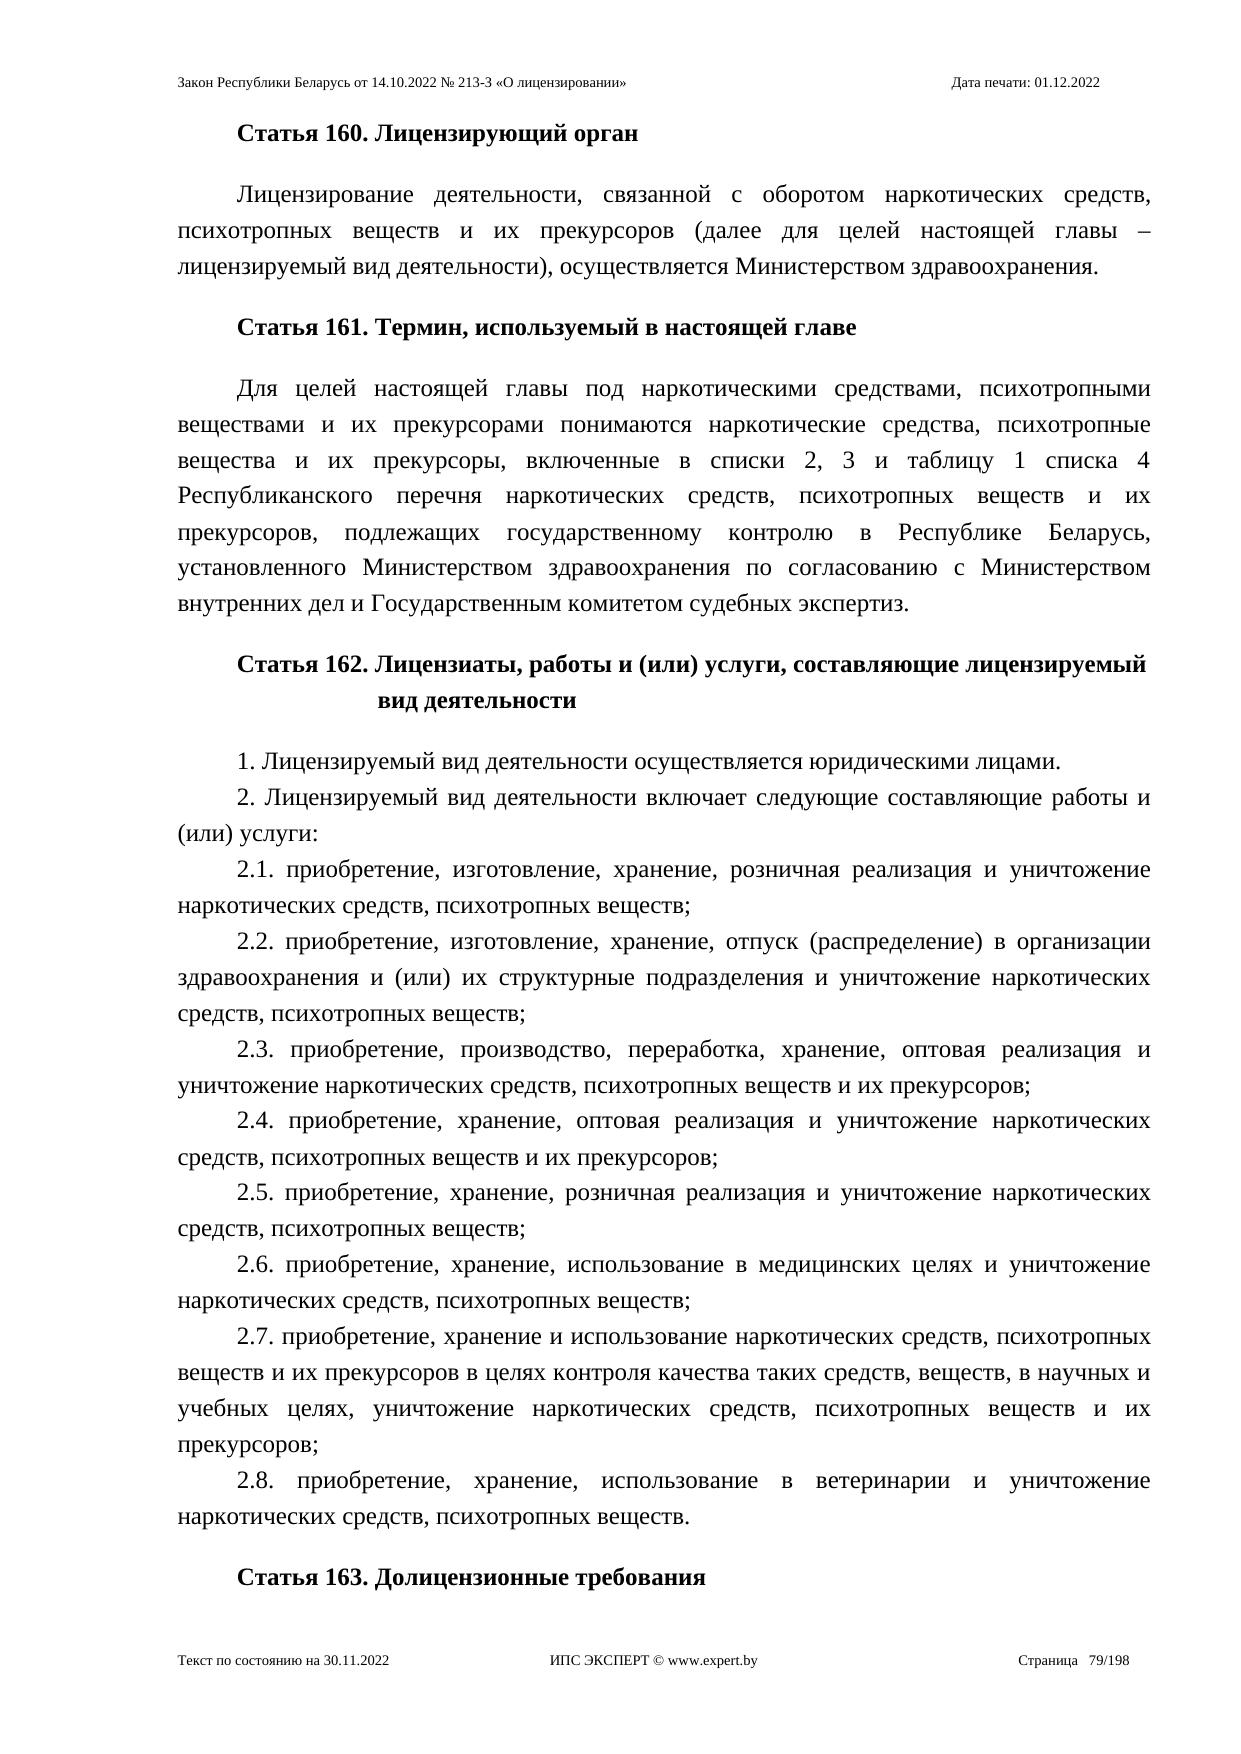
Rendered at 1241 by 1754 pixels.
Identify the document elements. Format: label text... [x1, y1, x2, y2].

text 2.1. приобретение, изготовление, хранение, розничная реализация и уничтожение наркотических средств, психотропных веществ; [177, 854, 1152, 919]
text 2.5. приобретение, хранение, розничная реализация и уничтожение наркотических средств, психотропных веществ; [177, 1177, 1152, 1242]
text Для целей настоящей главы под наркотическими средствами, психотропными веществами и их прекурсорами понимаются наркотические средства, психотропные вещества и их прекурсоры, включенные в списки 2, 3 и таблицу 1 списка 4 Республиканского перечня наркотических средств, психотропных веществ и их прекурсоров, подлежащих государственному контролю в Республике Беларусь, установленного Министерством здравоохранения по согласованию с Министерством внутренних дел и Государственным комитетом судебных экспертиз. [177, 373, 1152, 617]
text Статья 161. Термин, используемый в настоящей главе [237, 312, 1152, 341]
text 2.4. приобретение, хранение, оптовая реализация и уничтожение наркотических средств, психотропных веществ и их прекурсоров; [177, 1106, 1152, 1170]
text 2.7. приобретение, хранение и использование наркотических средств, психотропных веществ и их прекурсоров в целях контроля качества таких средств, веществ, в научных и учебных целях, уничтожение наркотических средств, психотропных веществ и их прекурсоров; [177, 1321, 1152, 1458]
text 2.2. приобретение, изготовление, хранение, отпуск (распределение) в организации здравоохранения и (или) их структурные подразделения и уничтожение наркотических средств, психотропных веществ; [177, 926, 1152, 1027]
text Лицензирование деятельности, связанной с оборотом наркотических средств, психотропных веществ и их прекурсоров (далее для целей настоящей главы – лицензируемый вид деятельности), осуществляется Министерством здравоохранения. [177, 179, 1152, 280]
text 2.3. приобретение, производство, переработка, хранение, оптовая реализация и уничтожение наркотических средств, психотропных веществ и их прекурсоров; [177, 1034, 1152, 1098]
text 2.6. приобретение, хранение, использование в медицинских целях и уничтожение наркотических средств, психотропных веществ; [177, 1249, 1152, 1314]
text 2. Лицензируемый вид деятельности включает следующие составляющие работы и (или) услуги: [177, 782, 1152, 847]
text Статья 162. Лицензиаты, работы и (или) услуги, составляющие лицензируемый вид деятельности [237, 649, 1152, 714]
text 2.8. приобретение, хранение, использование в ветеринарии и уничтожение наркотических средств, психотропных веществ. [177, 1465, 1152, 1530]
text Статья 163. Долицензионные требования [237, 1562, 1152, 1591]
text Статья 160. Лицензирующий орган [237, 118, 1152, 147]
text 1. Лицензируемый вид деятельности осуществляется юридическими лицами. [177, 746, 1152, 775]
